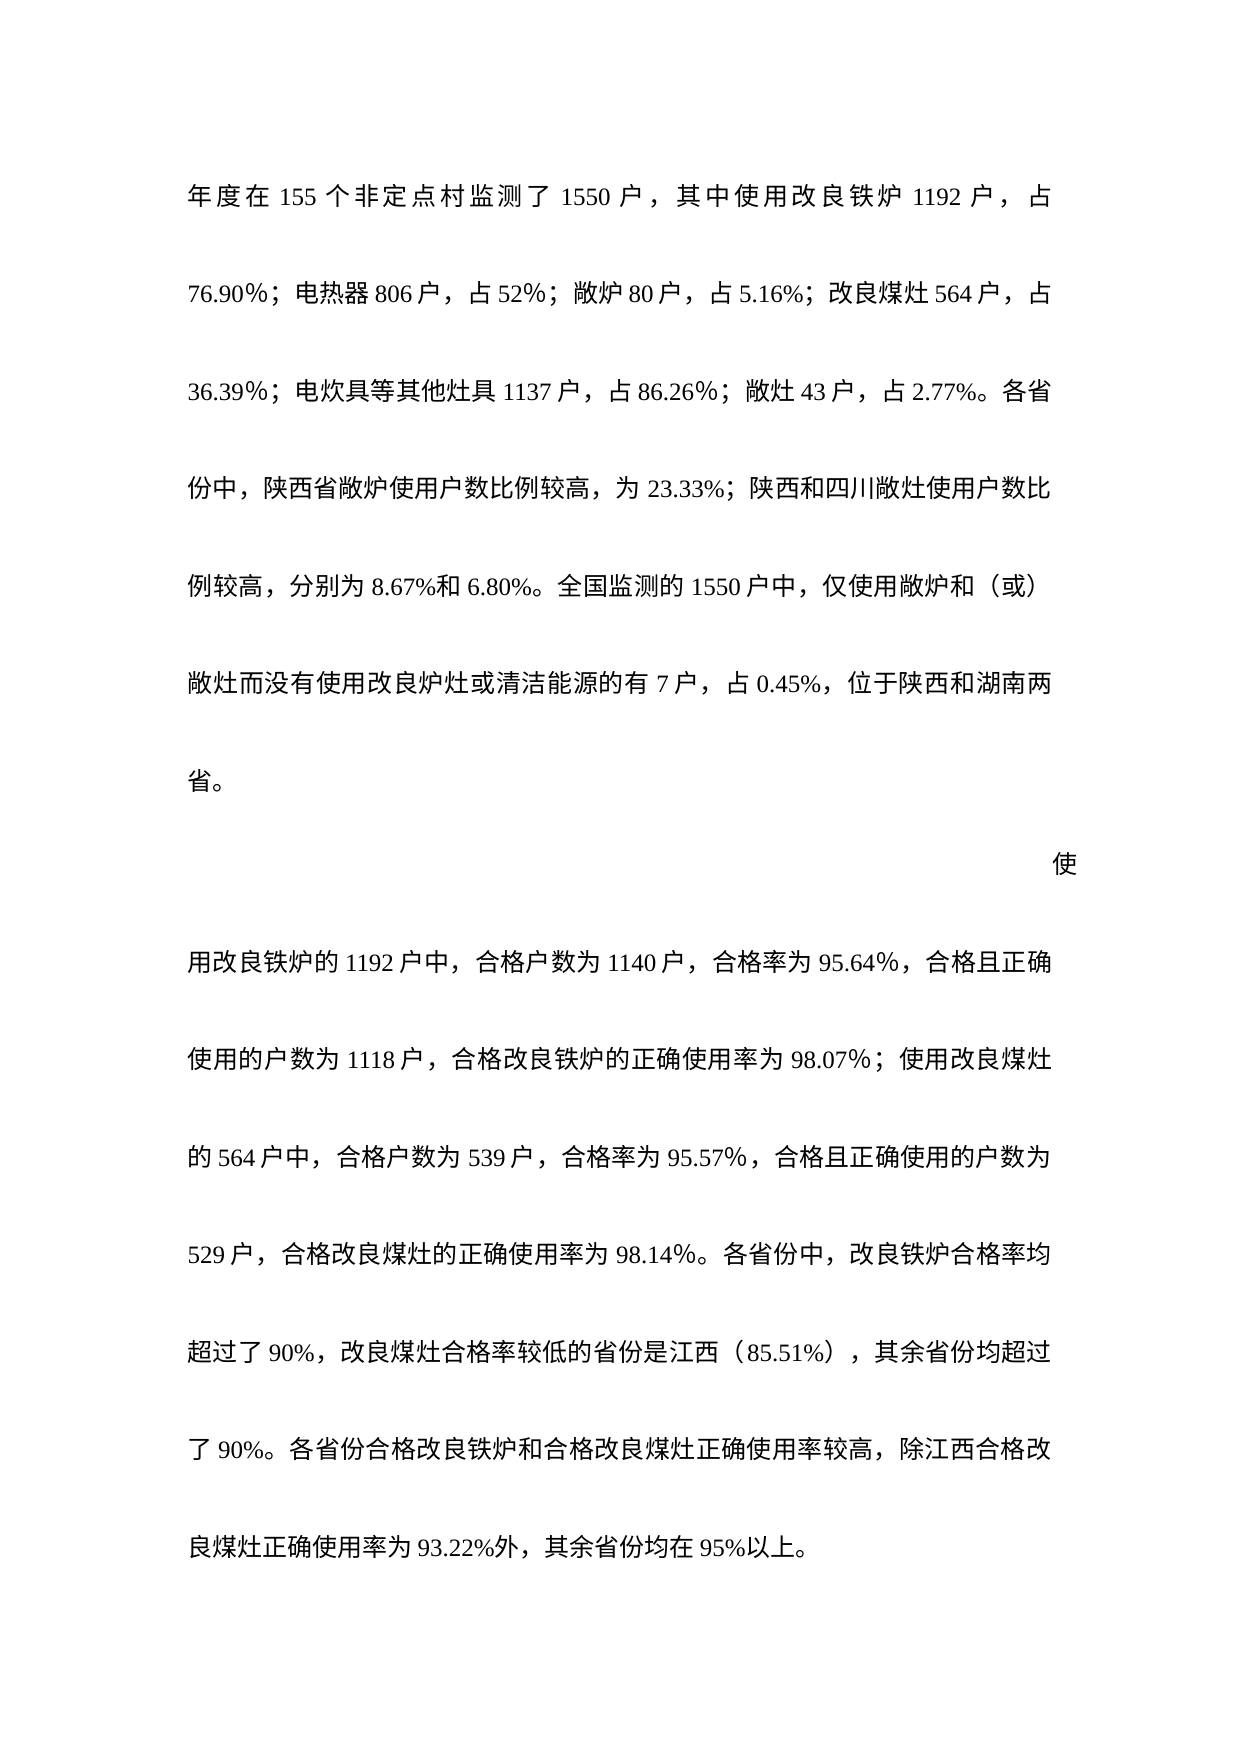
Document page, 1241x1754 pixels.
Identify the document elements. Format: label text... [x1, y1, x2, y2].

text 使用改良铁炉的1192户中，合格户数为1140户，合格率为95.64％，合格且正确使用的户数为1118户，合格改良铁炉的正确使用率为98.07％；使用改良煤灶的564户中，合格户数为539户，合格率为95.57％，合格且正确使用的户数为529户，合格改良煤灶的正确使用率为98.14％。各省份中，改良铁炉合格率均超过了90%，改良煤灶合格率较低的省份是江西（85.51%），其余省份均超过了90%。各省份合格改良铁炉和合格改良煤灶正确使用率较高，除江西合格改良煤灶正确使用率为93.22%外，其余省份均在95%以上。 [187, 830, 1053, 1578]
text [187, 162, 1053, 812]
